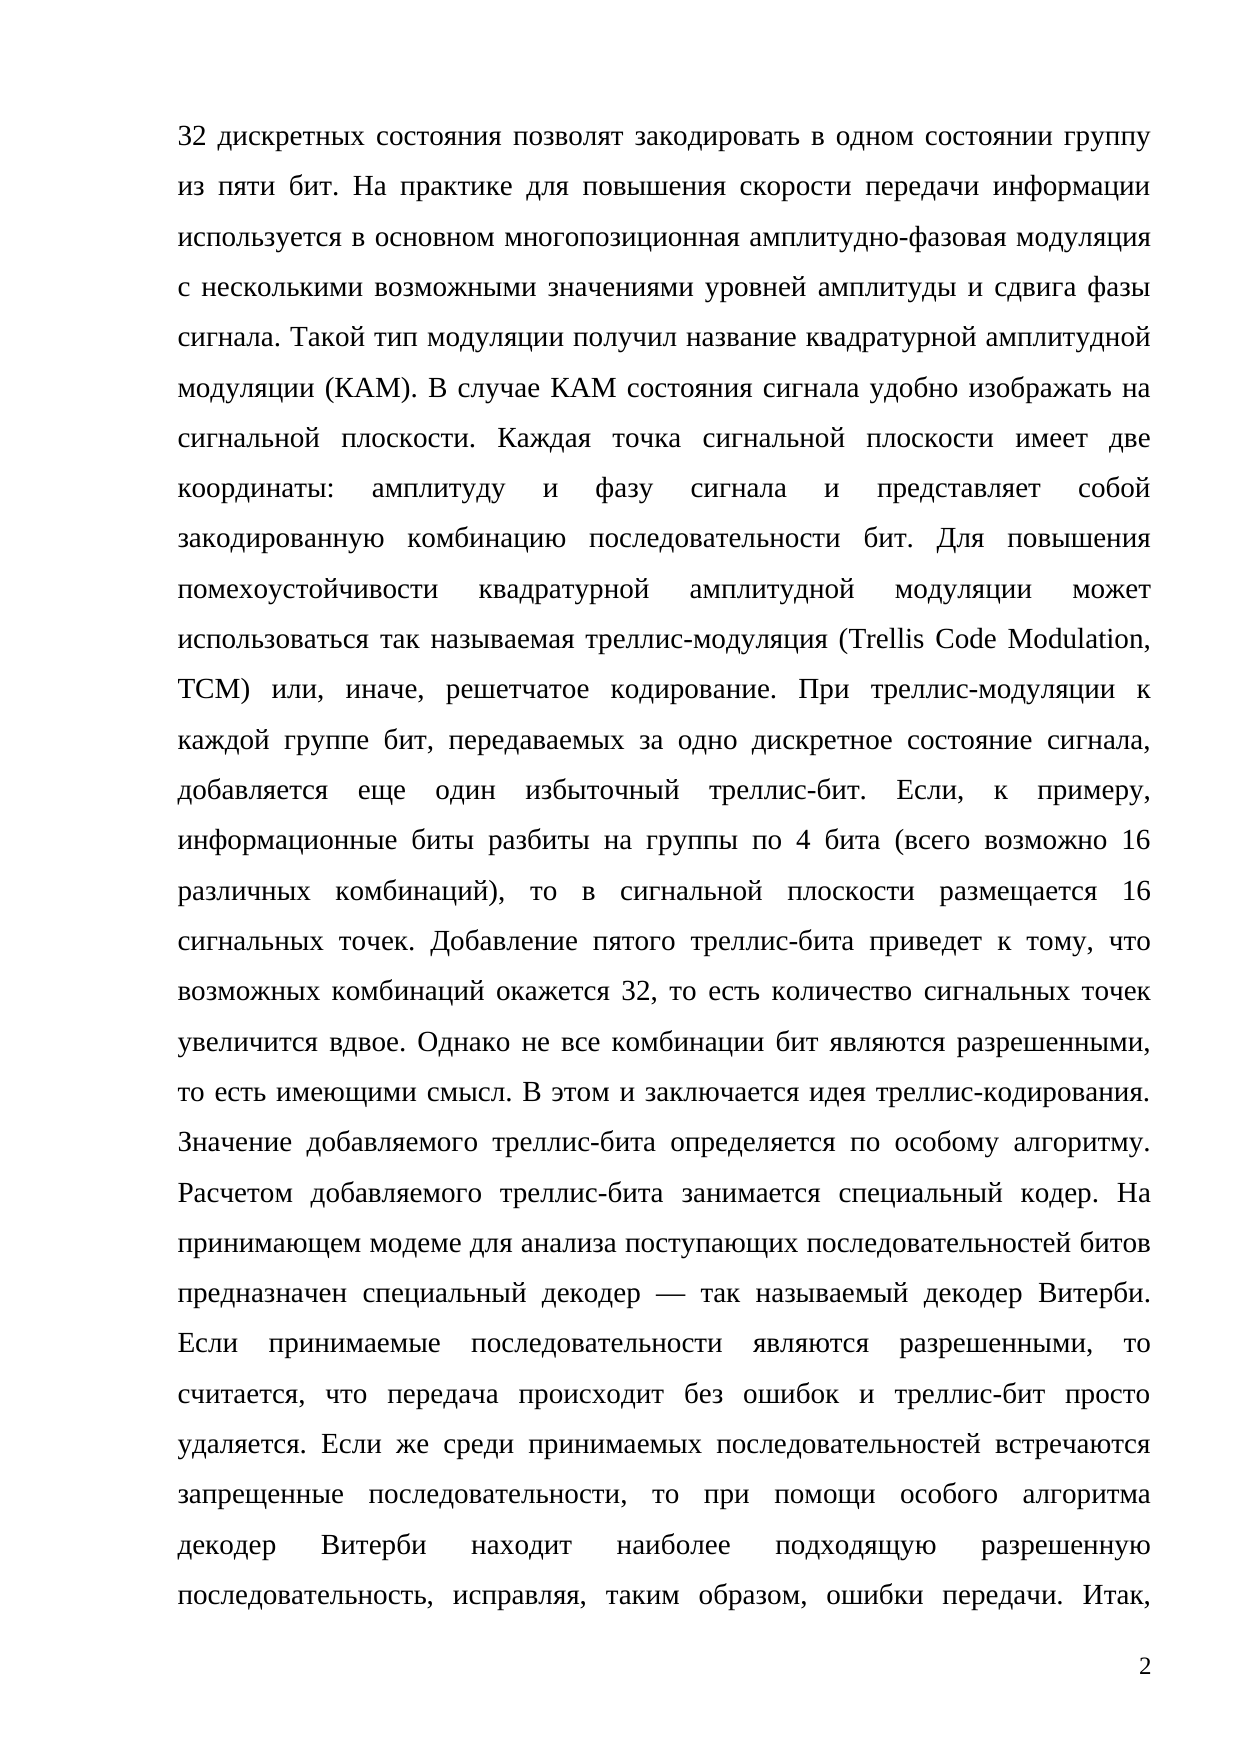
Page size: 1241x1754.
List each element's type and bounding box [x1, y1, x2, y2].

subtitle [177, 118, 1152, 1611]
